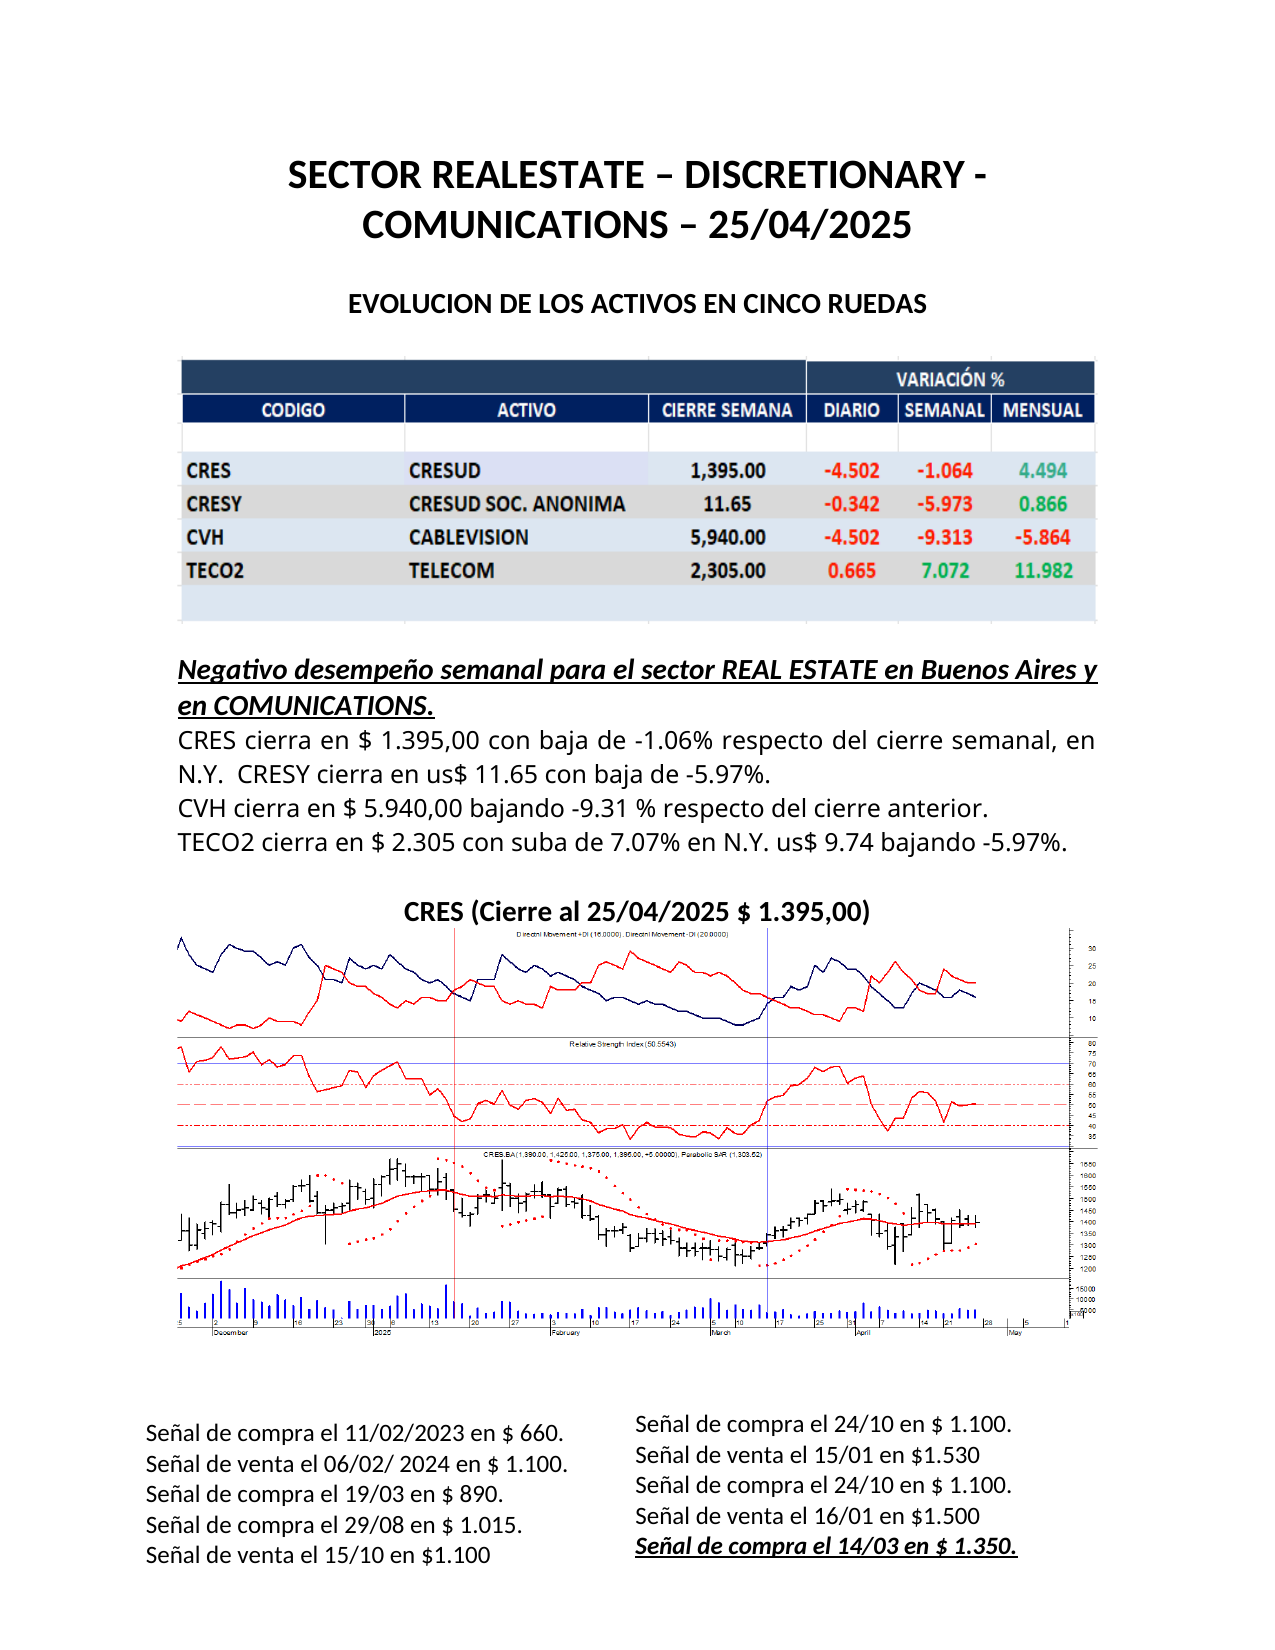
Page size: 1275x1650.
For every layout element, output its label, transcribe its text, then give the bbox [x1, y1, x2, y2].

text COMUNICATIONS – 25/04/2025 [177, 198, 1098, 249]
text Negativo desempeño semanal para el sector REAL ESTATE en Buenos Aires y en COMUNICATIONS. [177, 683, 1098, 723]
text CRES (Cierre al 25/04/2025 $ 1.395,00) [177, 893, 1098, 928]
text Negativo desempeño semanal para el sector REAL ESTATE en Buenos Aires y en COMUNICATIONS. [177, 651, 1098, 682]
text CRES cierra en $ 1.395,00 con baja de -1.06% respecto del cierre semanal, en N.Y. CRESY cierra en us$ 11.65 con baja de -5.97%. [177, 723, 1098, 791]
text EVOLUCION DE LOS ACTIVOS EN CINCO RUEDAS [177, 285, 1098, 321]
picture [177, 356, 1098, 624]
text TECO2 cierra en $ 2.305 con suba de 7.07% en N.Y. us$ 9.74 bajando -5.97%. [177, 825, 1098, 859]
text CVH cierra en $ 5.940,00 bajando -9.31 % respecto del cierre anterior. [177, 791, 1098, 825]
text SECTOR REALESTATE – DISCRETIONARY - [177, 148, 1098, 198]
picture [177, 928, 1098, 1336]
